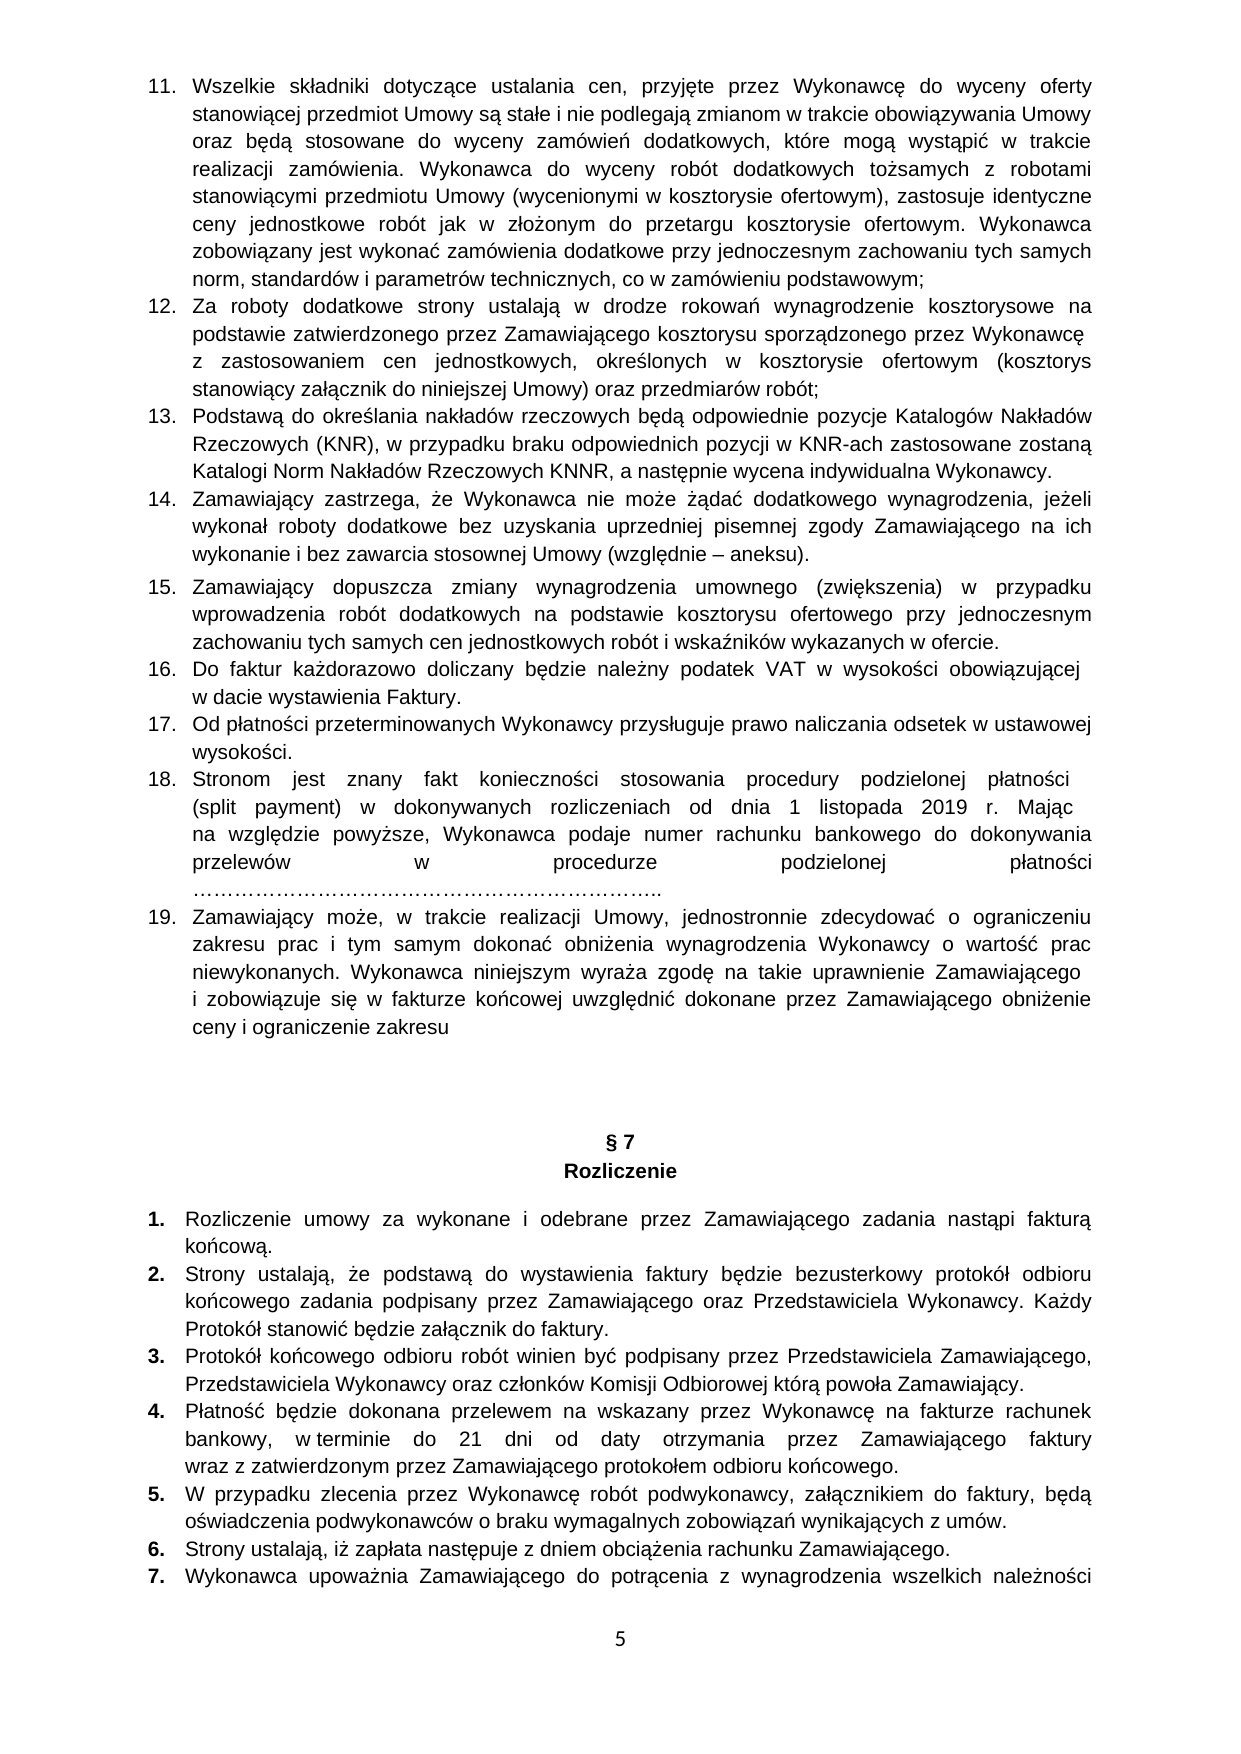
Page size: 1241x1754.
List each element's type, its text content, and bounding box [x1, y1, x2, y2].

list Strony ustalają, że podstawą do wystawienia faktury będzie bezusterkowy protokół odbioru końcowego zadania podpisany przez Zamawiającego oraz Przedstawiciela Wykonawcy. Każdy Protokół stanowić będzie załącznik do faktury. [148, 1262, 1093, 1341]
list Rozliczenie umowy za wykonane i odebrane przez Zamawiającego zadania nastąpi fakturą końcową. [148, 1207, 1093, 1258]
list Zamawiający dopuszcza zmiany wynagrodzenia umownego (zwiększenia) w przypadku wprowadzenia robót dodatkowych na podstawie kosztorysu ofertowego przy jednoczesnym zachowaniu tych samych cen jednostkowych robót i wskaźników wykazanych w ofercie. [148, 575, 1093, 654]
list Stronom jest znany fakt konieczności stosowania procedury podzielonej płatności (split payment) w dokonywanych rozliczeniach od dnia 1 listopada 2019 r. Mając na względzie powyższe, Wykonawca podaje numer rachunku bankowego do dokonywania przelewów w procedurze podzielonej płatności ………………………………………………………….. [148, 767, 1093, 901]
list Wszelkie składniki dotyczące ustalania cen, przyjęte przez Wykonawcę do wyceny oferty stanowiącej przedmiot Umowy są stałe i nie podlegają zmianom w trakcie obowiązywania Umowy oraz będą stosowane do wyceny zamówień dodatkowych, które mogą wystąpić w trakcie realizacji zamówienia. Wykonawca do wyceny robót dodatkowych tożsamych z robotami stanowiącymi przedmiotu Umowy (wycenionymi w kosztorysie ofertowym), zastosuje identyczne ceny jednostkowe robót jak w złożonym do przetargu kosztorysie ofertowym. Wykonawca zobowiązany jest wykonać zamówienia dodatkowe przy jednoczesnym zachowaniu tych samych norm, standardów i parametrów technicznych, co w zamówieniu podstawowym; [148, 74, 1093, 290]
list Zamawiający może, w trakcie realizacji Umowy, jednostronnie zdecydować o ograniczeniu zakresu prac i tym samym dokonać obniżenia wynagrodzenia Wykonawcy o wartość prac niewykonanych. Wykonawca niniejszym wyraża zgodę na takie uprawnienie Zamawiającego i zobowiązuje się w fakturze końcowej uwzględnić dokonane przez Zamawiającego obniżenie ceny i ograniczenie zakresu [148, 905, 1093, 1039]
text § 7 [148, 1130, 1093, 1154]
list Do faktur każdorazowo doliczany będzie należny podatek VAT w wysokości obowiązującej w dacie wystawienia Faktury. [148, 657, 1093, 709]
list Od płatności przeterminowanych Wykonawcy przysługuje prawo naliczania odsetek w ustawowej wysokości. [148, 712, 1093, 764]
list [148, 1564, 1093, 1588]
list Strony ustalają, iż zapłata następuje z dniem obciążenia rachunku Zamawiającego. [148, 1537, 1093, 1561]
list Podstawą do określania nakładów rzeczowych będą odpowiednie pozycje Katalogów Nakładów Rzeczowych (KNR), w przypadku braku odpowiednich pozycji w KNR-ach zastosowane zostaną Katalogi Norm Nakładów Rzeczowych KNNR, a następnie wycena indywidualna Wykonawcy. [148, 404, 1093, 483]
list W przypadku zlecenia przez Wykonawcę robót podwykonawcy, załącznikiem do faktury, będą oświadczenia podwykonawców o braku wymagalnych zobowiązań wynikających z umów. [148, 1482, 1093, 1533]
list Zamawiający zastrzega, że Wykonawca nie może żądać dodatkowego wynagrodzenia, jeżeli wykonał roboty dodatkowe bez uzyskania uprzedniej pisemnej zgody Zamawiającego na ich wykonanie i bez zawarcia stosownej Umowy (względnie – aneksu). [148, 486, 1093, 565]
list Płatność będzie dokonana przelewem na wskazany przez Wykonawcę na fakturze rachunek bankowy, w terminie do 21 dni od daty otrzymania przez Zamawiającego faktury wraz z zatwierdzonym przez Zamawiającego protokołem odbioru końcowego. [148, 1399, 1093, 1478]
list Protokół końcowego odbioru robót winien być podpisany przez Przedstawiciela Zamawiającego, Przedstawiciela Wykonawcy oraz członków Komisji Odbiorowej którą powoła Zamawiający. [148, 1344, 1093, 1396]
text Rozliczenie [148, 1158, 1093, 1182]
list Za roboty dodatkowe strony ustalają w drodze rokowań wynagrodzenie kosztorysowe na podstawie zatwierdzonego przez Zamawiającego kosztorysu sporządzonego przez Wykonawcę z zastosowaniem cen jednostkowych, określonych w kosztorysie ofertowym (kosztorys stanowiący załącznik do niniejszej Umowy) oraz przedmiarów robót; [148, 294, 1093, 400]
